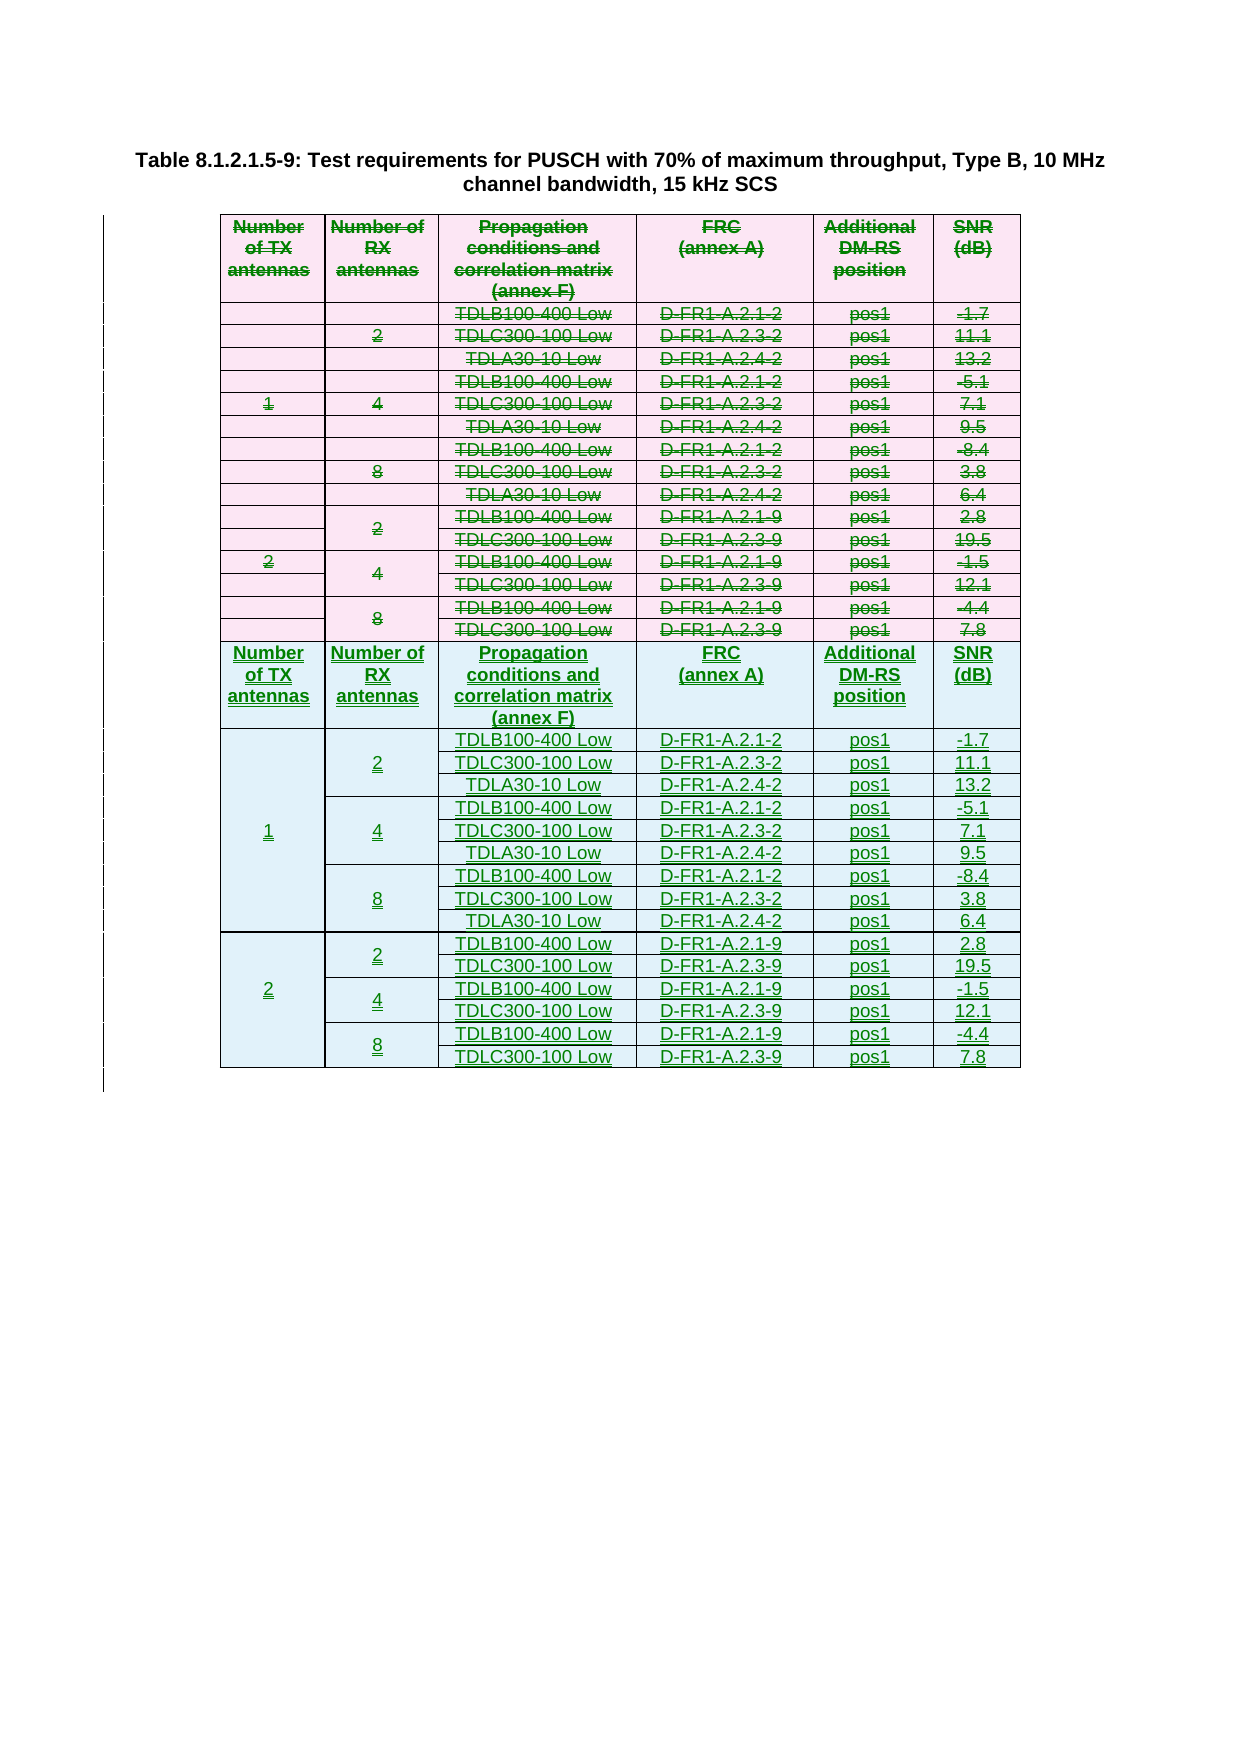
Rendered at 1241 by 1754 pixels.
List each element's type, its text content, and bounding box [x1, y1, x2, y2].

text Table 8.1.2.1.5-9: Test requirements for PUSCH with 70% of maximum throughput, Type B, 10 MHz channel bandwidth, 15 kHz SCS [118, 148, 1122, 196]
